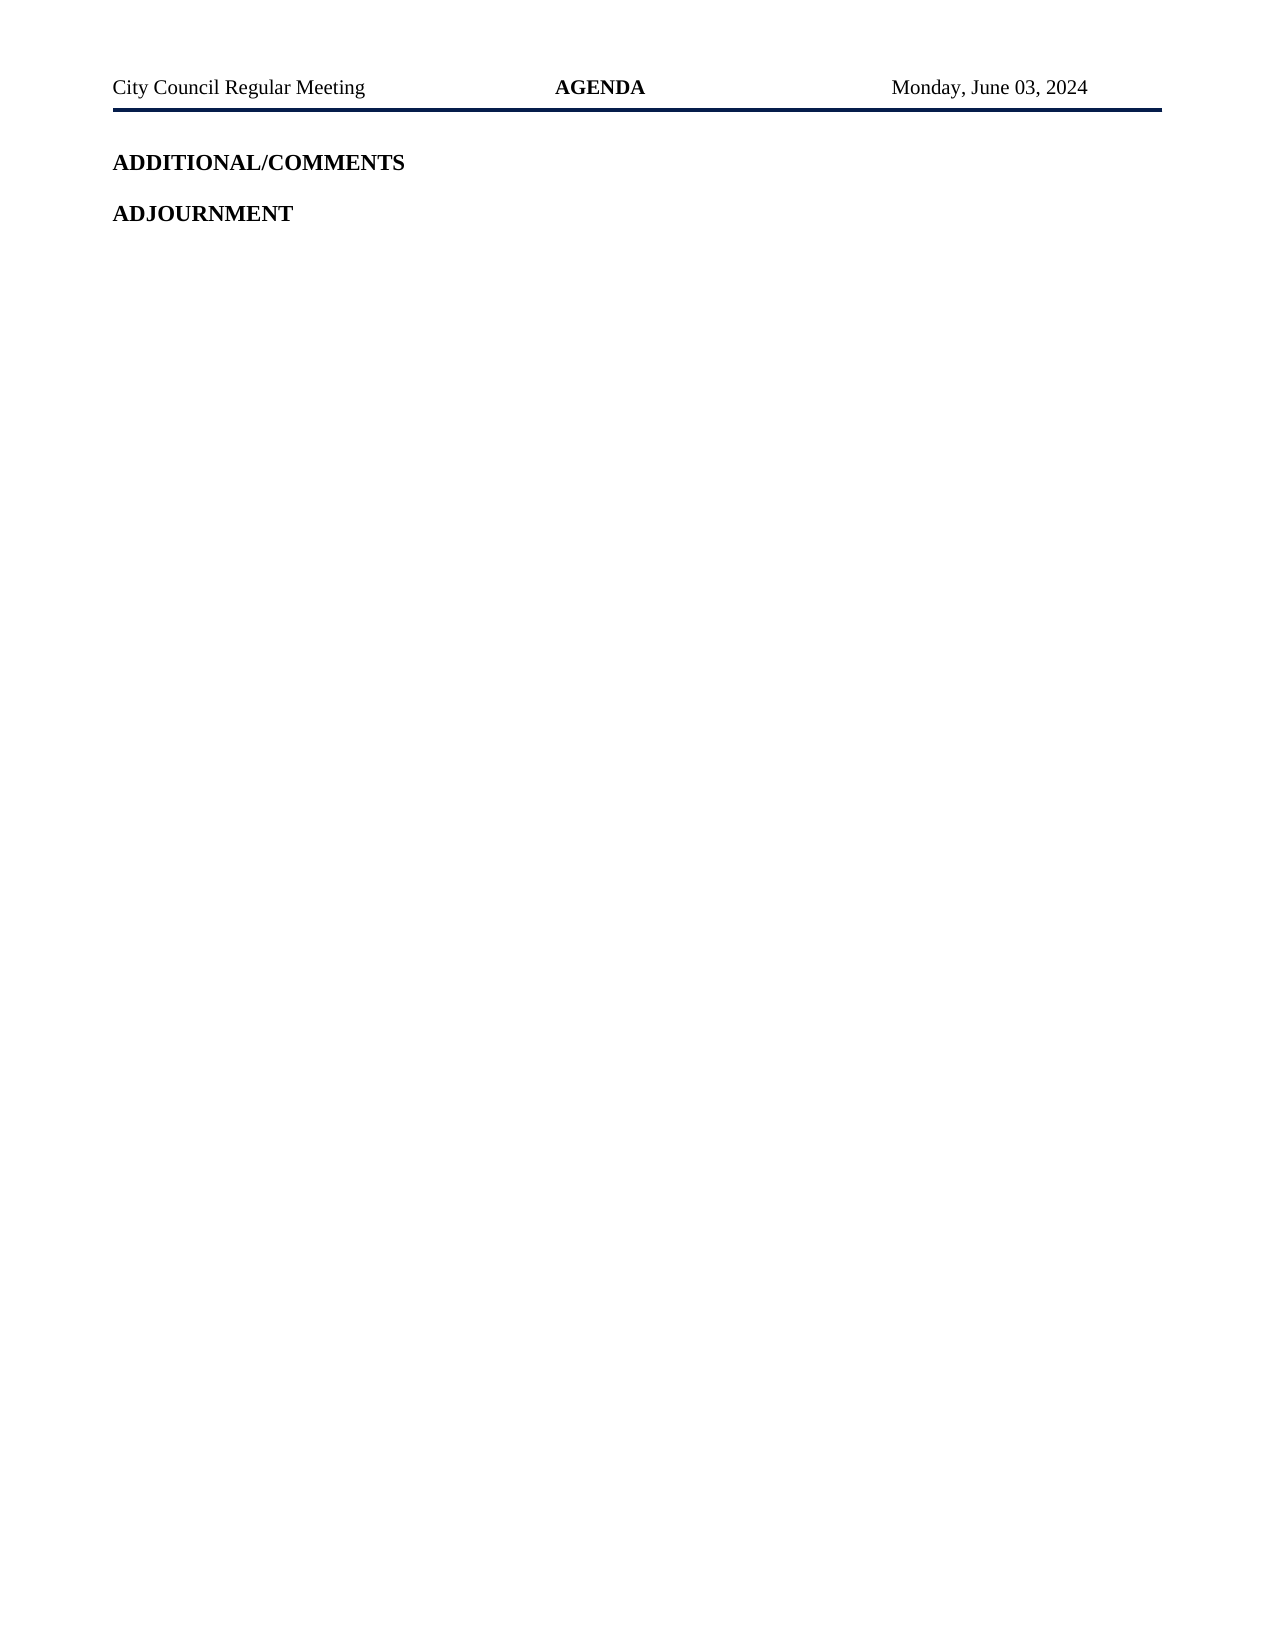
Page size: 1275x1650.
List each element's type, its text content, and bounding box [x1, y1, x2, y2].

text ADDITIONAL/COMMENTS [112, 149, 1162, 175]
text ADJOURNMENT [112, 200, 1162, 227]
